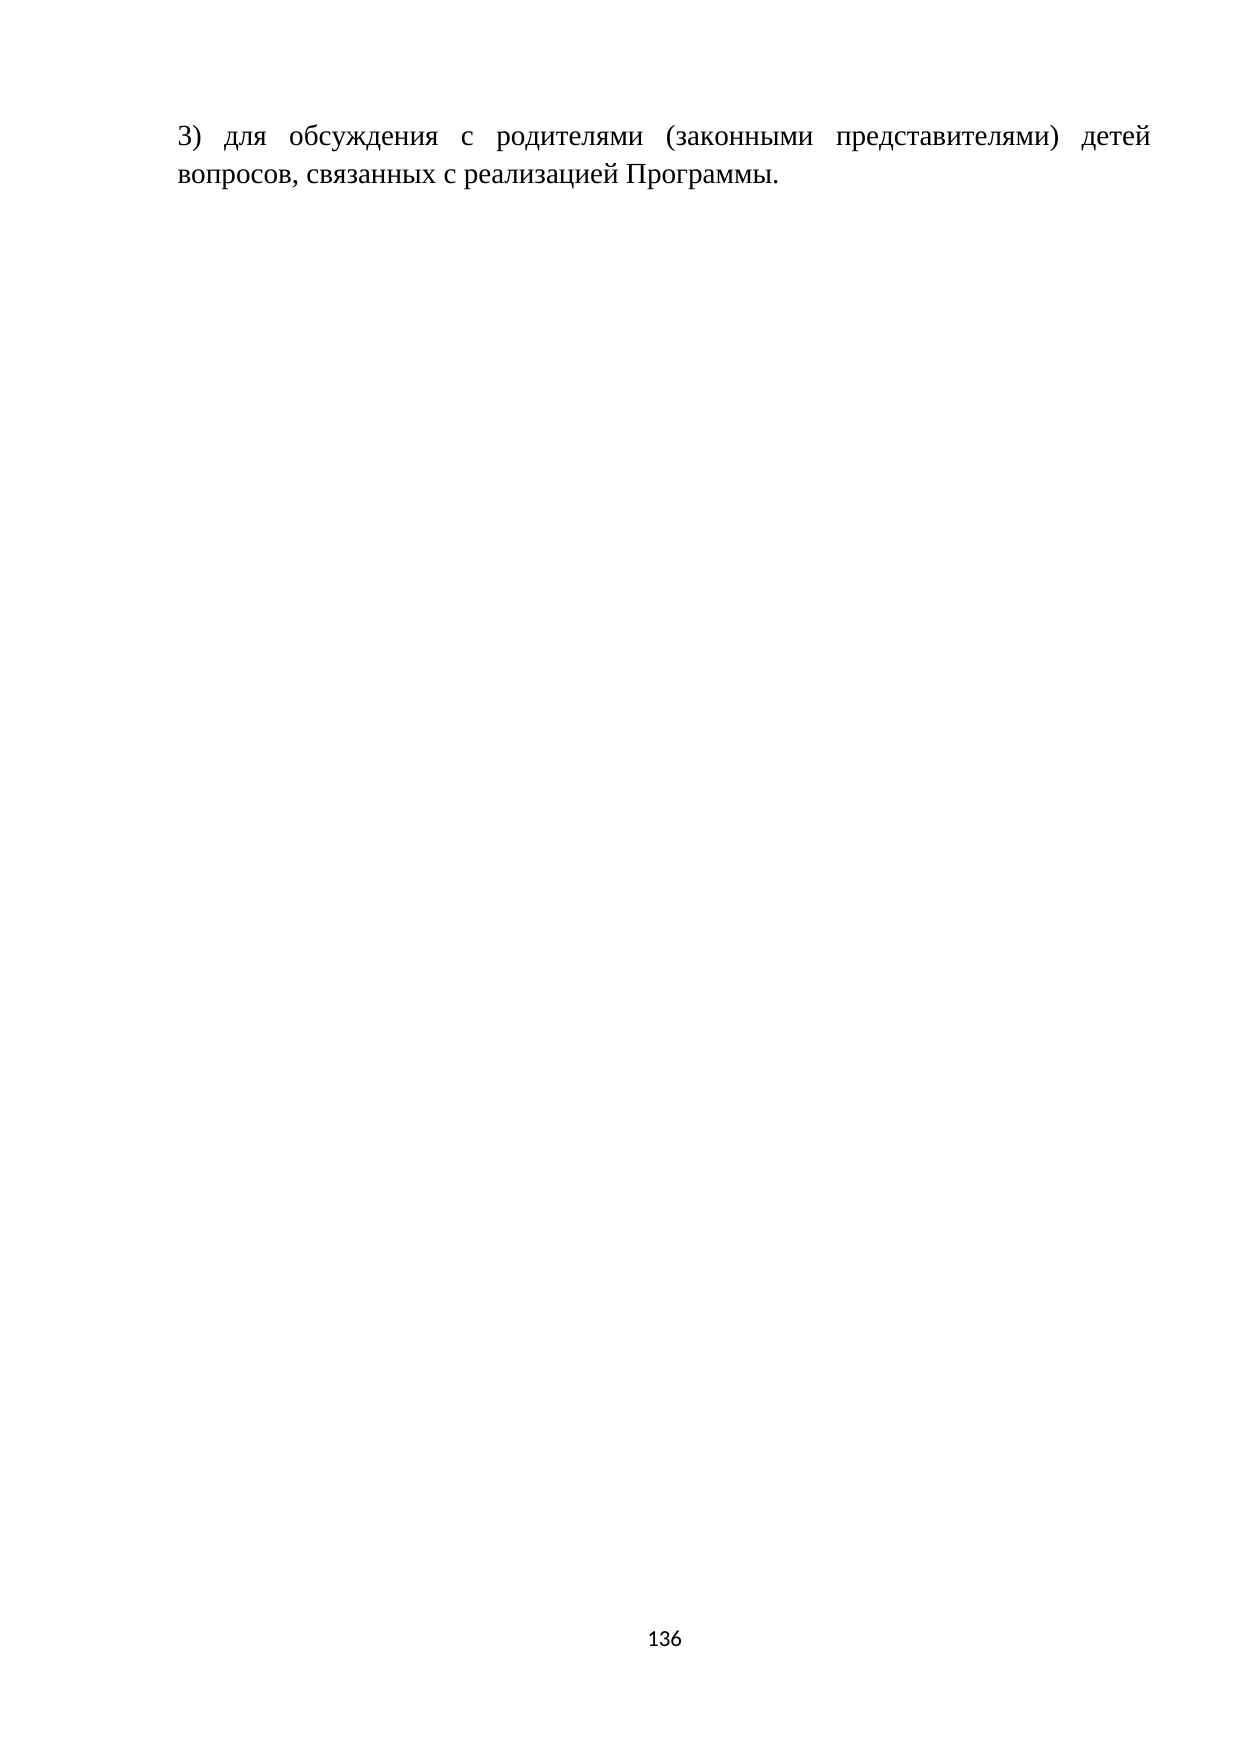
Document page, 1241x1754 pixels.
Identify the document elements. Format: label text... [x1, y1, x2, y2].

text 3) для обсуждения с родителями (законными представителями) детей вопросов, связанных с реализацией Программы. [177, 118, 1152, 190]
